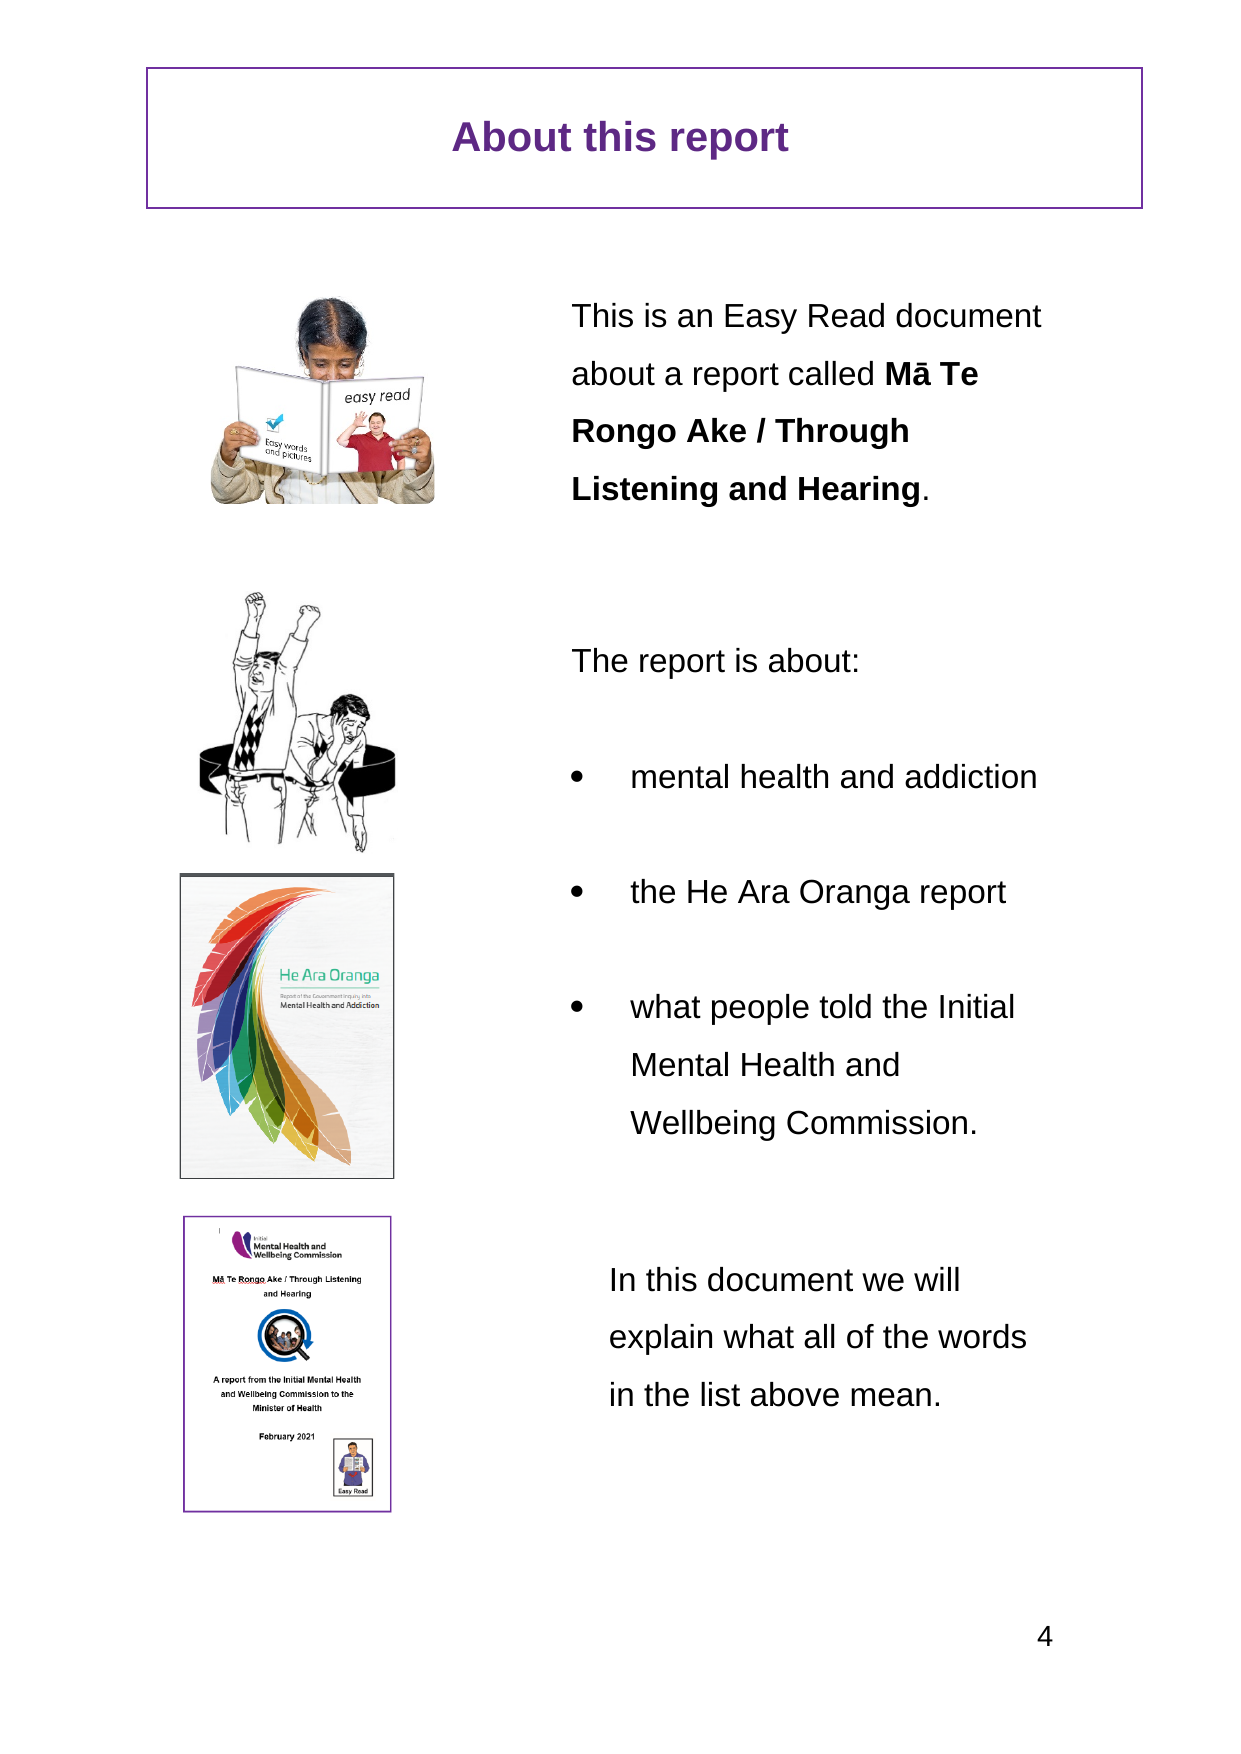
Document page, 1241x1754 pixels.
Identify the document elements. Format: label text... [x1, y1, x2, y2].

text The report is about: [571, 642, 1053, 680]
list mental health and addiction [571, 757, 1053, 795]
picture [180, 1211, 397, 1521]
text About this report [187, 112, 1053, 160]
picture [178, 873, 394, 1177]
text This is an Easy Read document about a report called Mā Te Rongo Ake / Through Listening and Hearing. [571, 296, 1053, 507]
list In this document we will explain what all of the words in the list above mean. [609, 1259, 1053, 1413]
list the He Ara Oranga report [571, 872, 1053, 911]
picture [209, 296, 435, 503]
list what people told the Initial Mental Health and Wellbeing Commission. [571, 988, 1053, 1141]
picture [197, 591, 398, 854]
